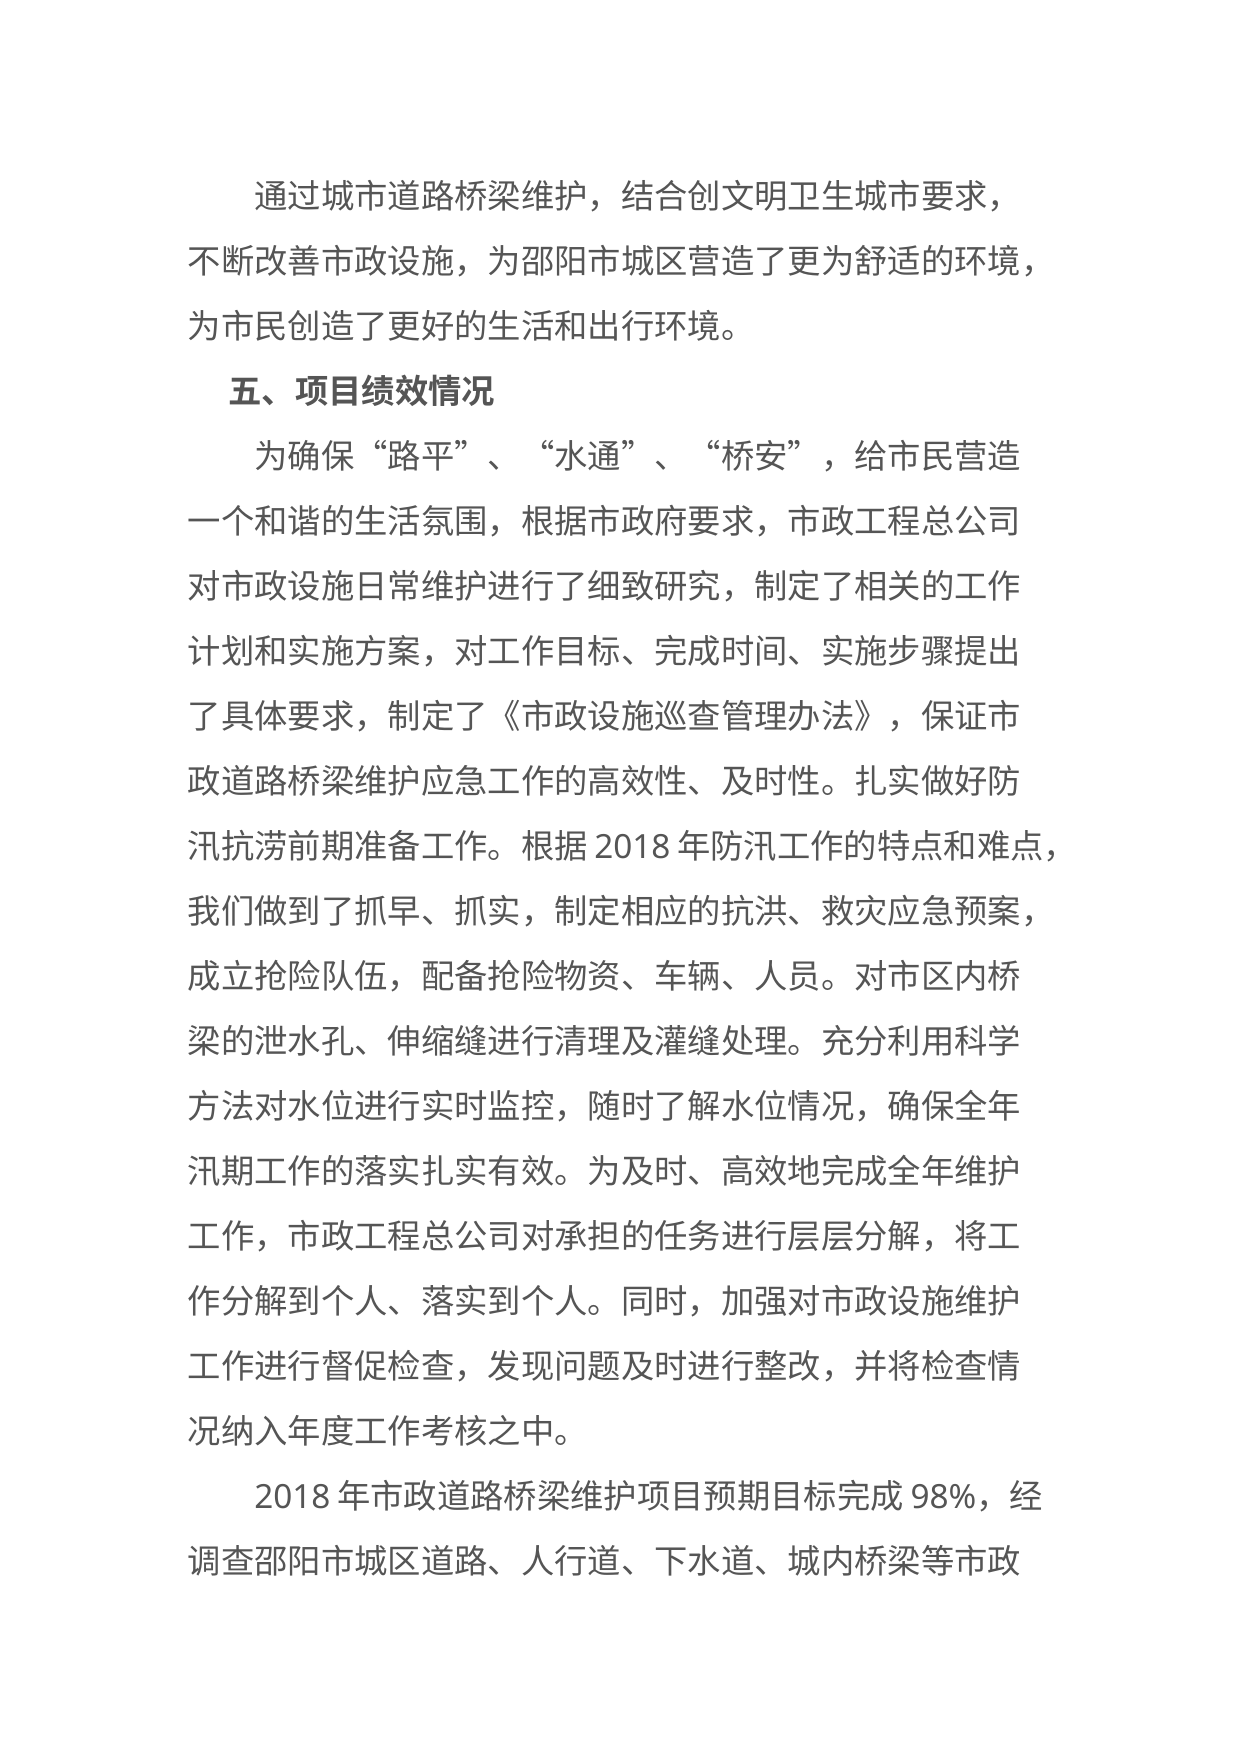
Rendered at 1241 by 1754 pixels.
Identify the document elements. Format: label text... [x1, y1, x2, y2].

text 为确保“路平”、“水通”、“桥安”，给市民营造一个和谐的生活氛围，根据市政府要求，市政工程总公司对市政设施日常维护进行了细致研究，制定了相关的工作计划和实施方案，对工作目标、完成时间、实施步骤提出了具体要求，制定了《市政设施巡查管理办法》，保证市政道路桥梁维护应急工作的高效性、及时性。扎实做好防汛抗涝前期准备工作。根据2018年防汛工作的特点和难点，我们做到了抓早、抓实，制定相应的抗洪、救灾应急预案，成立抢险队伍，配备抢险物资、车辆、人员。对市区内桥梁的泄水孔、伸缩缝进行清理及灌缝处理。充分利用科学方法对水位进行实时监控，随时了解水位情况，确保全年汛期工作的落实扎实有效。为及时、高效地完成全年维护工作，市政工程总公司对承担的任务进行层层分解，将工作分解到个人、落实到个人。同时，加强对市政设施维护工作进行督促检查，发现问题及时进行整改，并将检查情况纳入年度工作考核之中。 [187, 422, 1053, 1462]
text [187, 1462, 1053, 1592]
text 五、项目绩效情况 [187, 357, 1053, 422]
text 通过城市道路桥梁维护，结合创文明卫生城市要求，不断改善市政设施，为邵阳市城区营造了更为舒适的环境，为市民创造了更好的生活和出行环境。 [187, 162, 1053, 357]
